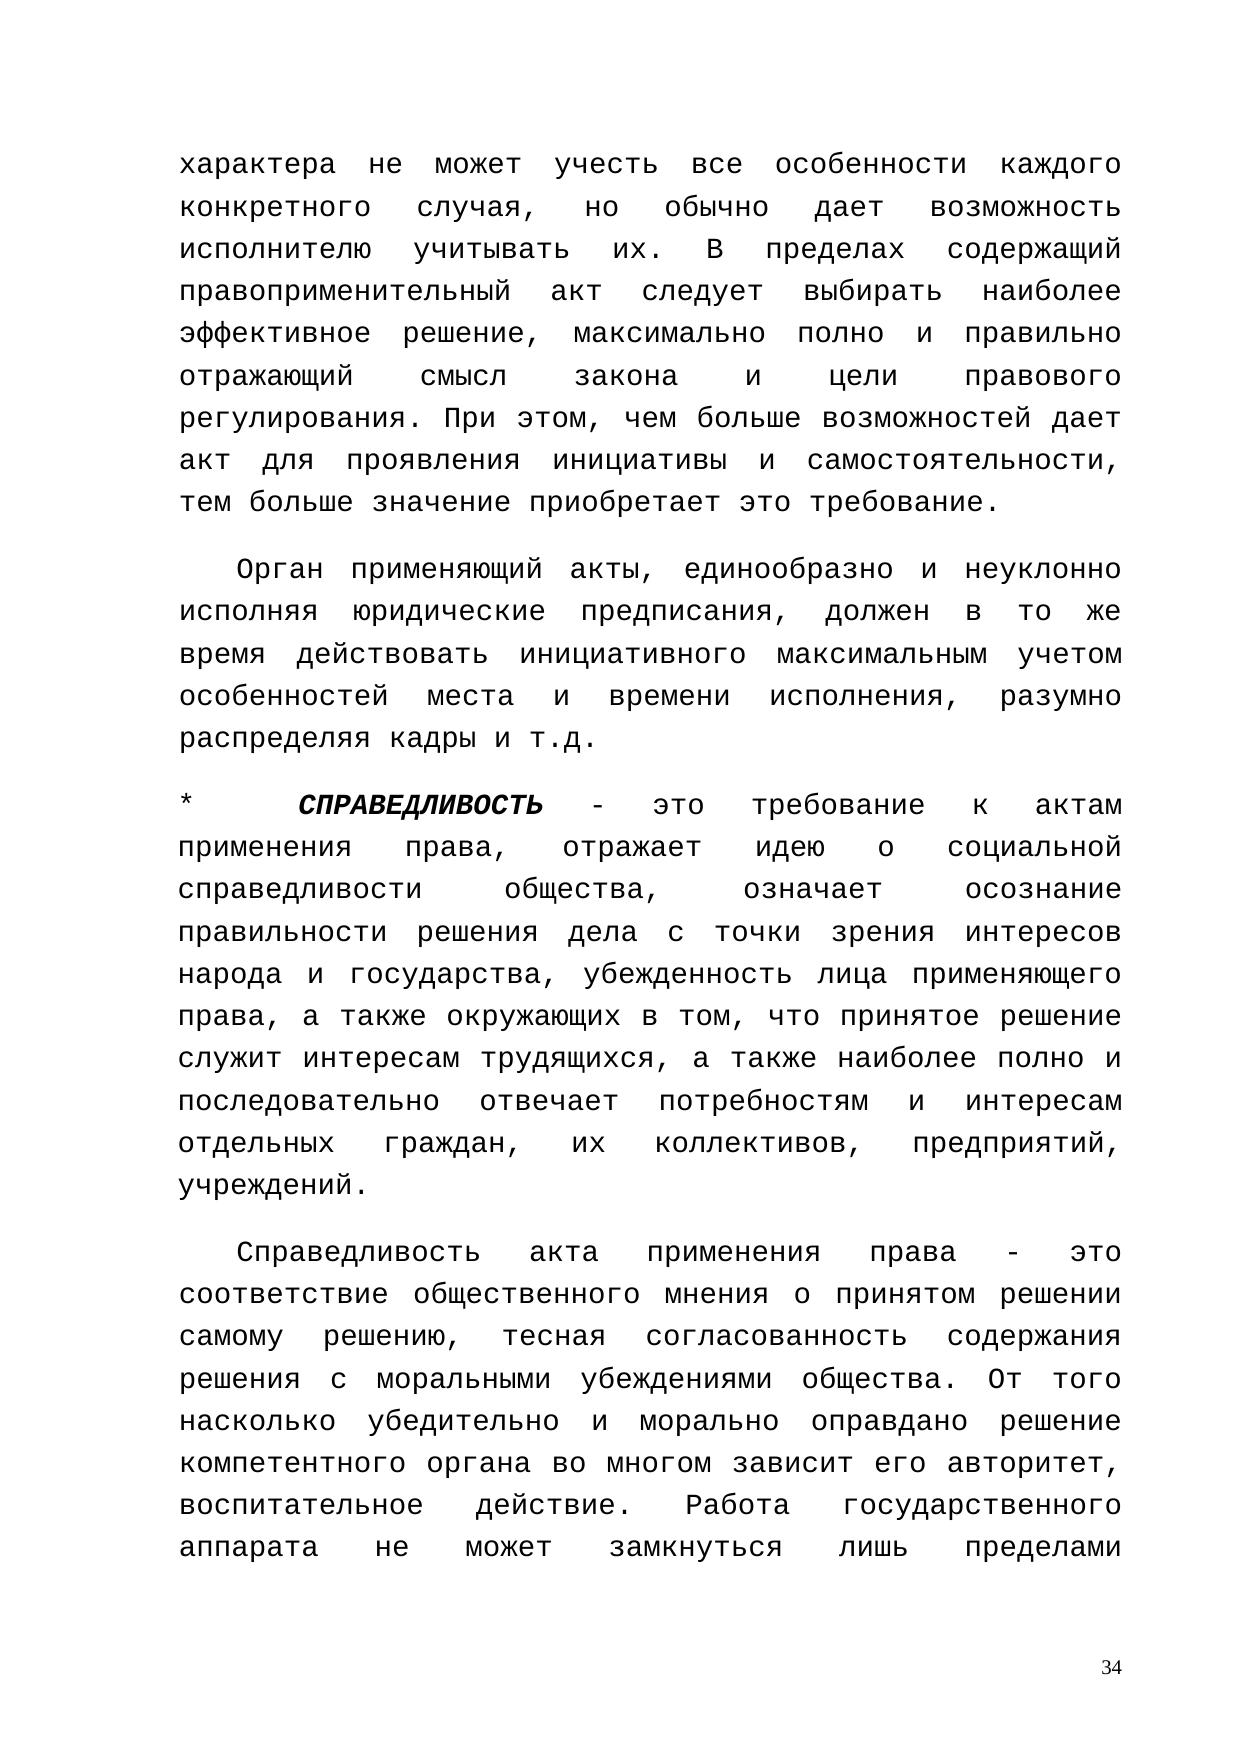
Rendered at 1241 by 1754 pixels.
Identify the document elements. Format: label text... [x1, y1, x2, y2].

list СПРАВЕДЛИВОСТЬ - это требование к актам применения права, отражает идею о социальной справедливости общества, означает осознание правильности решения дела с точки зрения интересов народа и государства, убежденность лица применяющего права, а также окружающих в том, что принятое решение служит интересам трудящихся, а также наиболее полно и последовательно отвечает потребностям и интересам отдельных граждан, их коллективов, предприятий, учреждений. [177, 791, 1122, 1203]
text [179, 1237, 1122, 1565]
text Орган применяющий акты, единообразно и неуклонно исполняя юридические предписания, должен в то же время действовать инициативного максимальным учетом особенностей места и времени исполнения, разумно распределяя кадры и т.д. [179, 555, 1122, 756]
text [179, 150, 1122, 520]
